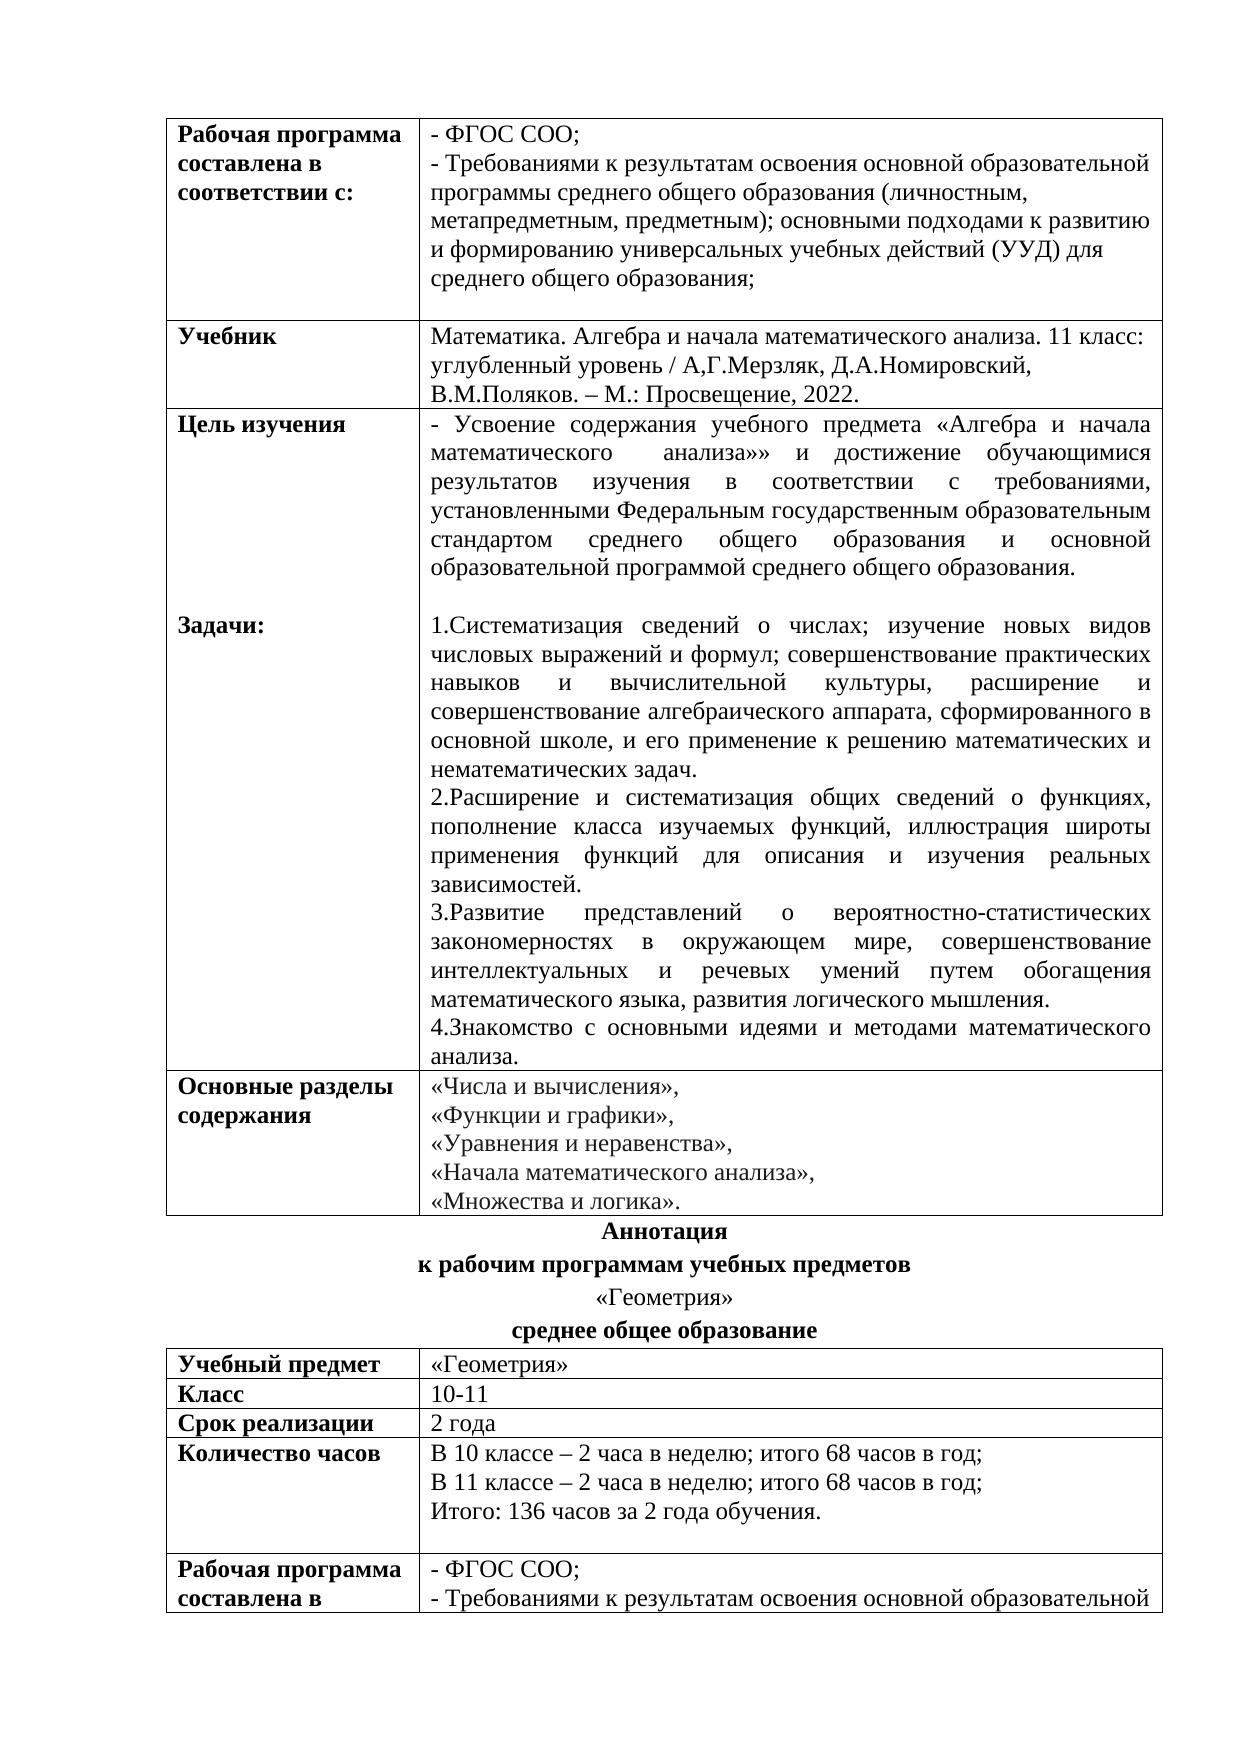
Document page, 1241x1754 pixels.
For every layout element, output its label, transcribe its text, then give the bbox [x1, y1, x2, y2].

table_cell Математика. Алгебра и начала математического анализа. 11 класс: углубленный уровень / А,Г.Мерзляк, Д.А.Номировский, В.М.Поляков. – М.: Просвещение, 2022. [420, 321, 1162, 408]
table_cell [420, 1554, 1162, 1612]
table_cell Цель изучения Задачи: [167, 409, 419, 1070]
table_cell Класс [167, 1379, 419, 1407]
table_header «Геометрия» [420, 1349, 1162, 1378]
table_cell Основные разделы содержания [167, 1071, 419, 1215]
table_cell Количество часов [167, 1438, 419, 1553]
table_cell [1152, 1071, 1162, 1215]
table_cell 2 года [420, 1409, 1162, 1437]
text «Геометрия» [177, 1282, 1152, 1311]
table_cell - Усвоение содержания учебного предмета «Алгебра и начала математического анализа»» и достижение обучающимися результатов изучения в соответствии с требованиями, установленными Федеральным государственным образовательным стандартом среднего общего образования и основной образовательной программой среднего общего образования. 1.Систематизация сведений о числах; изучение новых видов числовых выражений и формул; совершенствование практических навыков и вычислительной культуры, расширение и совершенствование алгебраического аппарата, сформированного в основной школе, и его применение к решению математических и нематематических задач. 2.Расширение и систематизация общих сведений о функциях, пополнение класса изучаемых функций, иллюстрация широты применения функций для описания и изучения реальных зависимостей. 3.Развитие представлений о вероятностно-статистических закономерностях в окружающем мире, совершенствование интеллектуальных и речевых умений путем обогащения математического языка, развития логического мышления. 4.Знакомство с основными идеями и методами математического анализа. [420, 409, 1162, 1070]
table_cell - ФГОС СОО; - Требованиями к результатам освоения основной образовательной программы среднего общего образования (личностным, метапредметным, предметным); основными подходами к развитию и формированию универсальных учебных действий (УУД) для среднего общего образования; [420, 119, 1162, 320]
text Аннотация [177, 1216, 1152, 1244]
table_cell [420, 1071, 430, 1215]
table_cell Рабочая программа составлена в соответствии с: [167, 119, 419, 320]
table_cell Срок реализации [167, 1409, 419, 1437]
table_cell Учебник [167, 321, 419, 408]
table_header Учебный предмет [167, 1349, 419, 1378]
text к рабочим программам учебных предметов [177, 1249, 1152, 1278]
text среднее общее образование [177, 1315, 1152, 1344]
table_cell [167, 1554, 419, 1612]
table_cell 10-11 [420, 1379, 1162, 1407]
table_cell В 10 классе – 2 часа в неделю; итого 68 часов в год; В 11 классе – 2 часа в неделю; итого 68 часов в год; Итого: 136 часов за 2 года обучения. [420, 1438, 1162, 1553]
